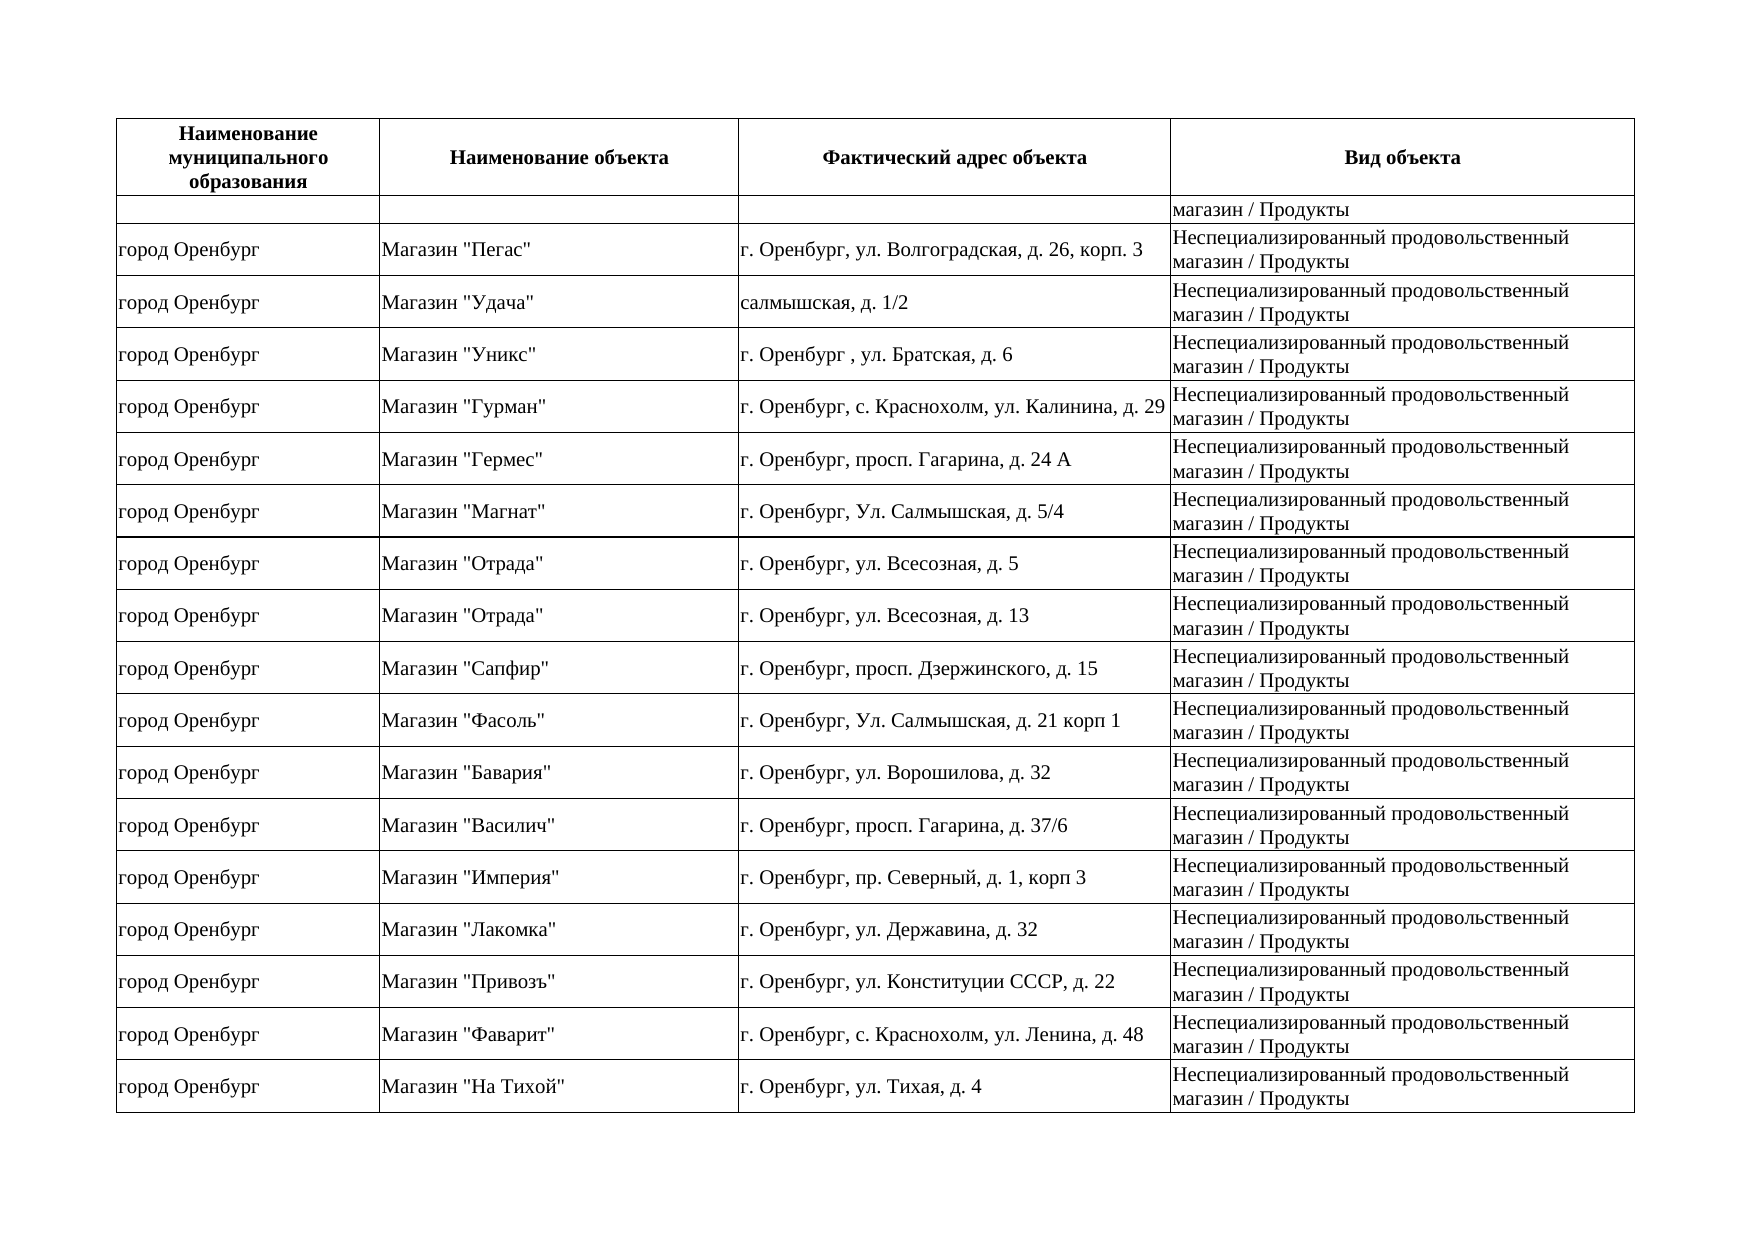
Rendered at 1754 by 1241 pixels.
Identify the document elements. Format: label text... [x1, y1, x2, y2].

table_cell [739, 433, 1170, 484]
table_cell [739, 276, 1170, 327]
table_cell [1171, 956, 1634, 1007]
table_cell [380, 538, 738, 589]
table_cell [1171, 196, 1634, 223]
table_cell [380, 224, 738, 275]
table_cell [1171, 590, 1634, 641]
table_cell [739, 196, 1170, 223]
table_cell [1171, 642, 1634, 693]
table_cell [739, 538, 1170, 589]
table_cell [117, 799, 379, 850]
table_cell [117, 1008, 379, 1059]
table_header Вид объекта [1171, 119, 1634, 194]
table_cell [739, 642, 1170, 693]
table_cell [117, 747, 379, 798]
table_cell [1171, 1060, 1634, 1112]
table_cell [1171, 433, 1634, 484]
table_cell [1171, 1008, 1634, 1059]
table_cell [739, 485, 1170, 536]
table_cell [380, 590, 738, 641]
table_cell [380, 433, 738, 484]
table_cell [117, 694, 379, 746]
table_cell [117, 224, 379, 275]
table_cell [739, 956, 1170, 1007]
table_header Наименование объекта [380, 119, 738, 194]
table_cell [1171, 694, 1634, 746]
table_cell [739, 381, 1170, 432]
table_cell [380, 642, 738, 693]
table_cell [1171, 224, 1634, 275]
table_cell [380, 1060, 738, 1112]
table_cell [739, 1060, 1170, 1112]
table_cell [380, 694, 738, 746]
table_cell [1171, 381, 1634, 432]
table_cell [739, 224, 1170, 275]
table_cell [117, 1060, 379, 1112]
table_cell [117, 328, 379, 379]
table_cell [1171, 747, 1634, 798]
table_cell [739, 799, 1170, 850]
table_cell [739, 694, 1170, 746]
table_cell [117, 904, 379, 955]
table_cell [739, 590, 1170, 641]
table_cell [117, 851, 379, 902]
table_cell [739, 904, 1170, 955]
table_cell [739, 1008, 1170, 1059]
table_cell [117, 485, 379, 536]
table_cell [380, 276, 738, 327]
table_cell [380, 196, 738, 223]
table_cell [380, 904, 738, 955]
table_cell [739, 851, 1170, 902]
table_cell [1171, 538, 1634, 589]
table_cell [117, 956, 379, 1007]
table_header Фактический адрес объекта [739, 119, 1170, 194]
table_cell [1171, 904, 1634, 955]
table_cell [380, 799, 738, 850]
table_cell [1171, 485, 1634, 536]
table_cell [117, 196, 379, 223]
table_header Наименование муниципального образования [117, 119, 379, 194]
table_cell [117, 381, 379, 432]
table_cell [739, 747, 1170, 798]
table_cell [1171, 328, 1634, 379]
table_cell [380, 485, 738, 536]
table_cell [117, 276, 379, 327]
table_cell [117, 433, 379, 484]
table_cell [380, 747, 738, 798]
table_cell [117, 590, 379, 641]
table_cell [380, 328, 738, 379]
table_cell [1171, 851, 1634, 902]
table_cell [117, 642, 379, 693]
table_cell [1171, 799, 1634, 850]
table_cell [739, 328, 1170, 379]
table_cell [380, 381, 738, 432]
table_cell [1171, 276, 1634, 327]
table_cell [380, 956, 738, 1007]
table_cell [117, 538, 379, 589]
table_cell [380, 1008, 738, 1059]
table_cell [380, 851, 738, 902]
